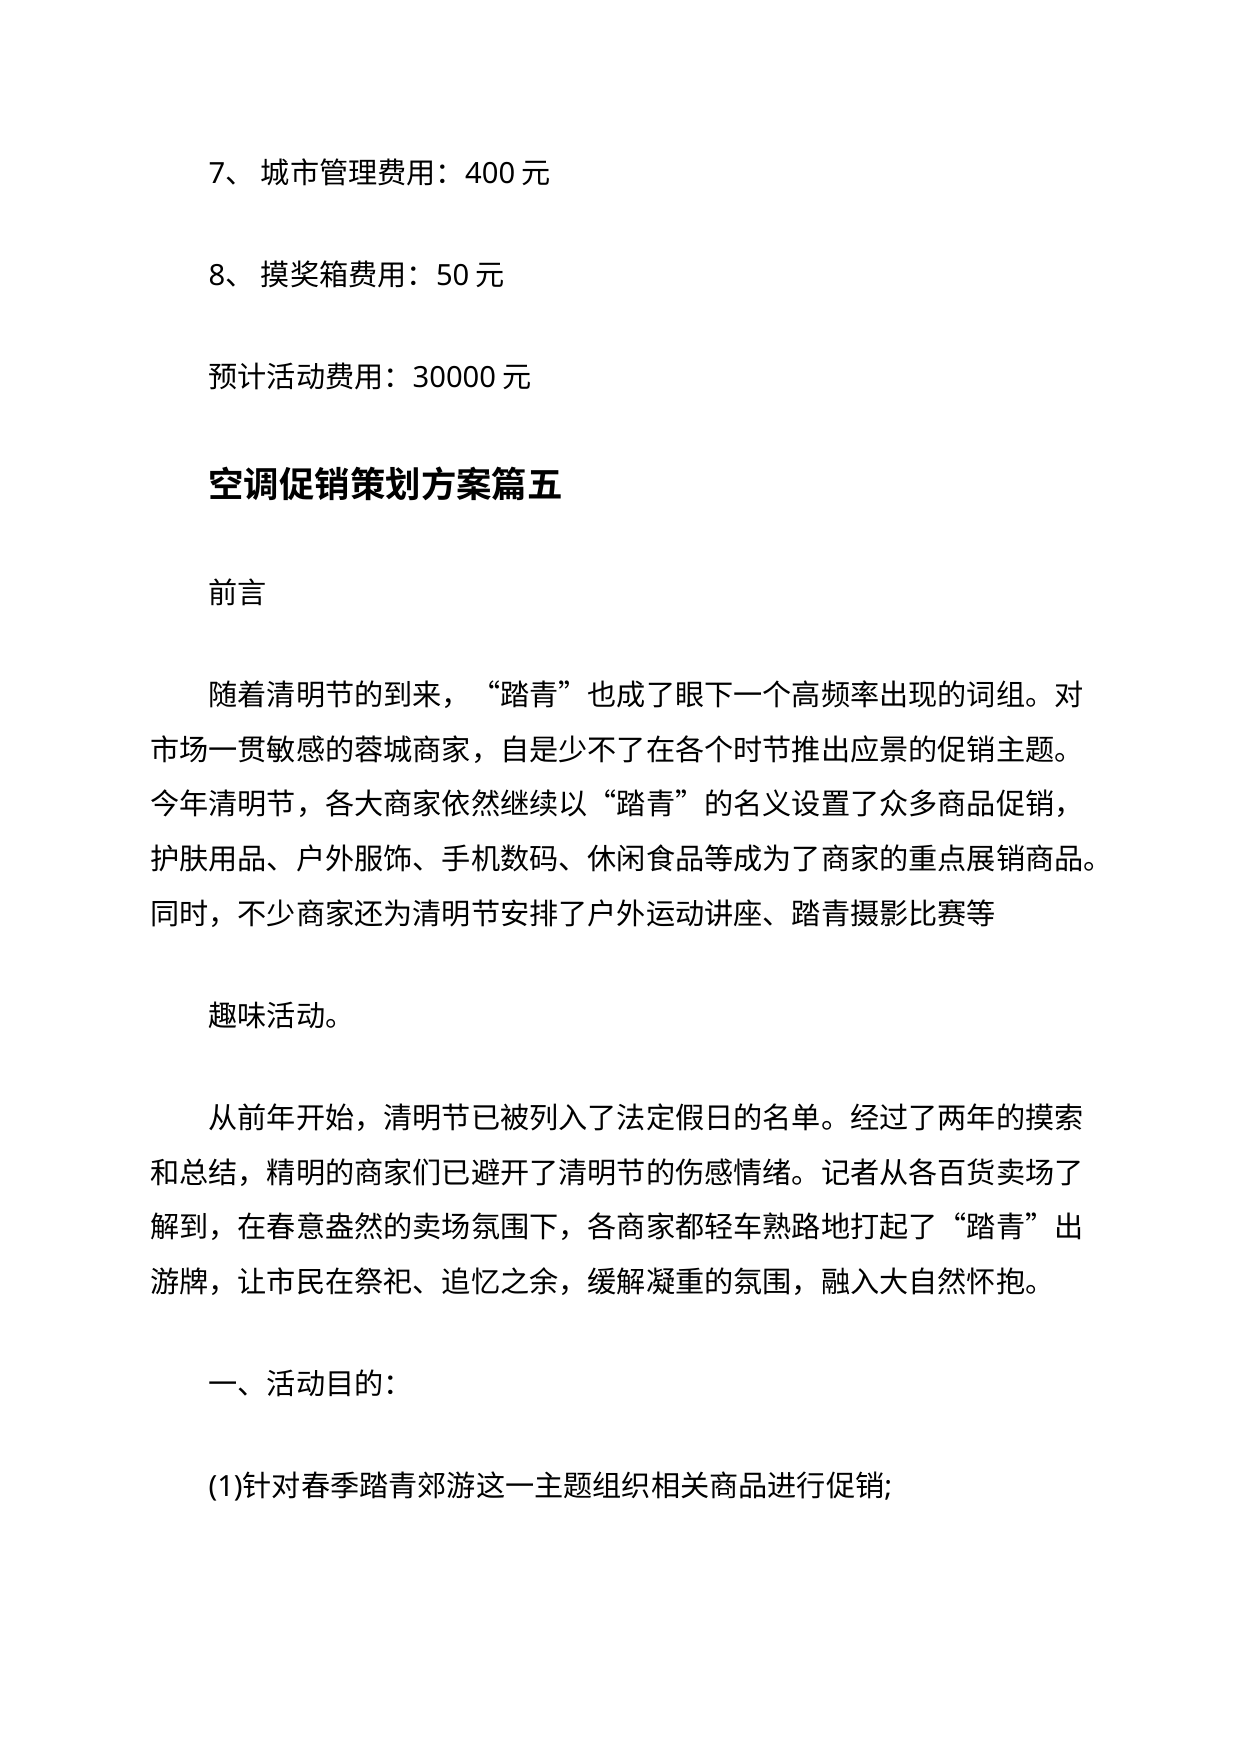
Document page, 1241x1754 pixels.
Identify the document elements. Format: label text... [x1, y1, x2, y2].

text 空调促销策划方案篇五 [150, 456, 1090, 507]
text 预计活动费用：30000元 [150, 354, 1090, 396]
text 趣味活动。 [150, 992, 1090, 1035]
text 7、 城市管理费用：400元 [150, 150, 1090, 192]
text 一、活动目的： [150, 1361, 1090, 1403]
text 8、 摸奖箱费用：50元 [150, 252, 1090, 294]
text 随着清明节的到来，“踏青”也成了眼下一个高频率出现的词组。对市场一贯敏感的蓉城商家，自是少不了在各个时节推出应景的促销主题。今年清明节，各大商家依然继续以“踏青”的名义设置了众多商品促销，护肤用品、户外服饰、手机数码、休闲食品等成为了商家的重点展销商品。同时，不少商家还为清明节安排了户外运动讲座、踏青摄影比赛等 [150, 671, 1090, 933]
text 前言 [150, 569, 1090, 612]
text 从前年开始，清明节已被列入了法定假日的名单。经过了两年的摸索和总结，精明的商家们已避开了清明节的伤感情绪。记者从各百货卖场了解到，在春意盎然的卖场氛围下，各商家都轻车熟路地打起了“踏青”出游牌，让市民在祭祀、追忆之余，缓解凝重的氛围，融入大自然怀抱。 [150, 1094, 1090, 1301]
text (1)针对春季踏青郊游这一主题组织相关商品进行促销; [150, 1462, 1090, 1505]
